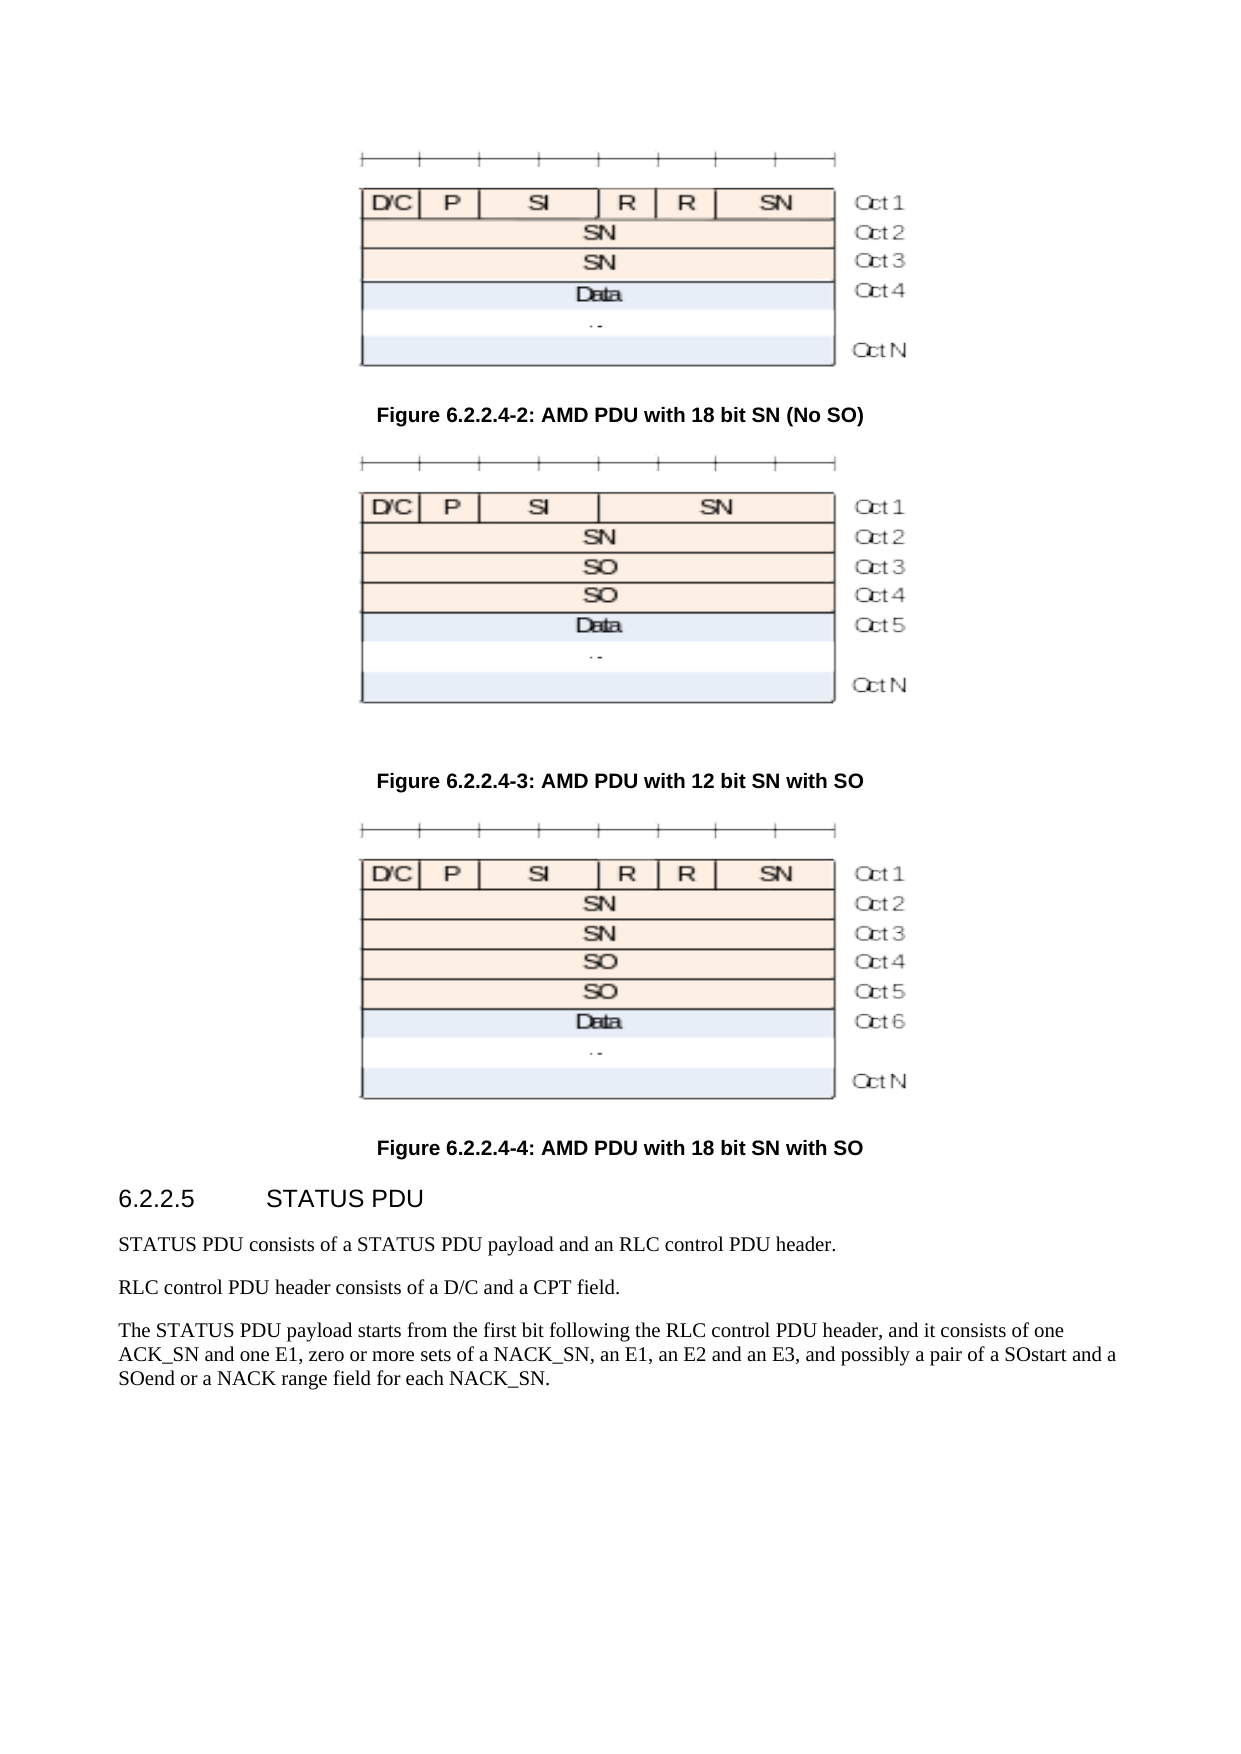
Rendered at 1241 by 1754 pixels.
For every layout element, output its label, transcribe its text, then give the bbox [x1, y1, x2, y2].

subtitle 6.2.2.5 STATUS PDU [118, 1184, 1122, 1213]
text STATUS PDU consists of a STATUS PDU payload and an RLC control PDU header. [118, 1232, 1122, 1256]
text Figure 6.2.2.4-2: AMD PDU with 18 bit SN (No SO) [118, 403, 1122, 427]
text Figure 6.2.2.4-4: AMD PDU with 18 bit SN with SO [118, 1136, 1122, 1159]
text Figure 6.2.2.4-3: AMD PDU with 12 bit SN with SO [118, 769, 1122, 793]
text The STATUS PDU payload starts from the first bit following the RLC control PDU header, and it consists of one ACK_SN and one E1, zero or more sets of a NACK_SN, an E1, an E2 and an E3, and possibly a pair of a SOstart and a SOend or a NACK range field for each NACK_SN. [118, 1318, 1122, 1390]
text RLC control PDU header consists of a D/C and a CPT field. [118, 1275, 1122, 1299]
